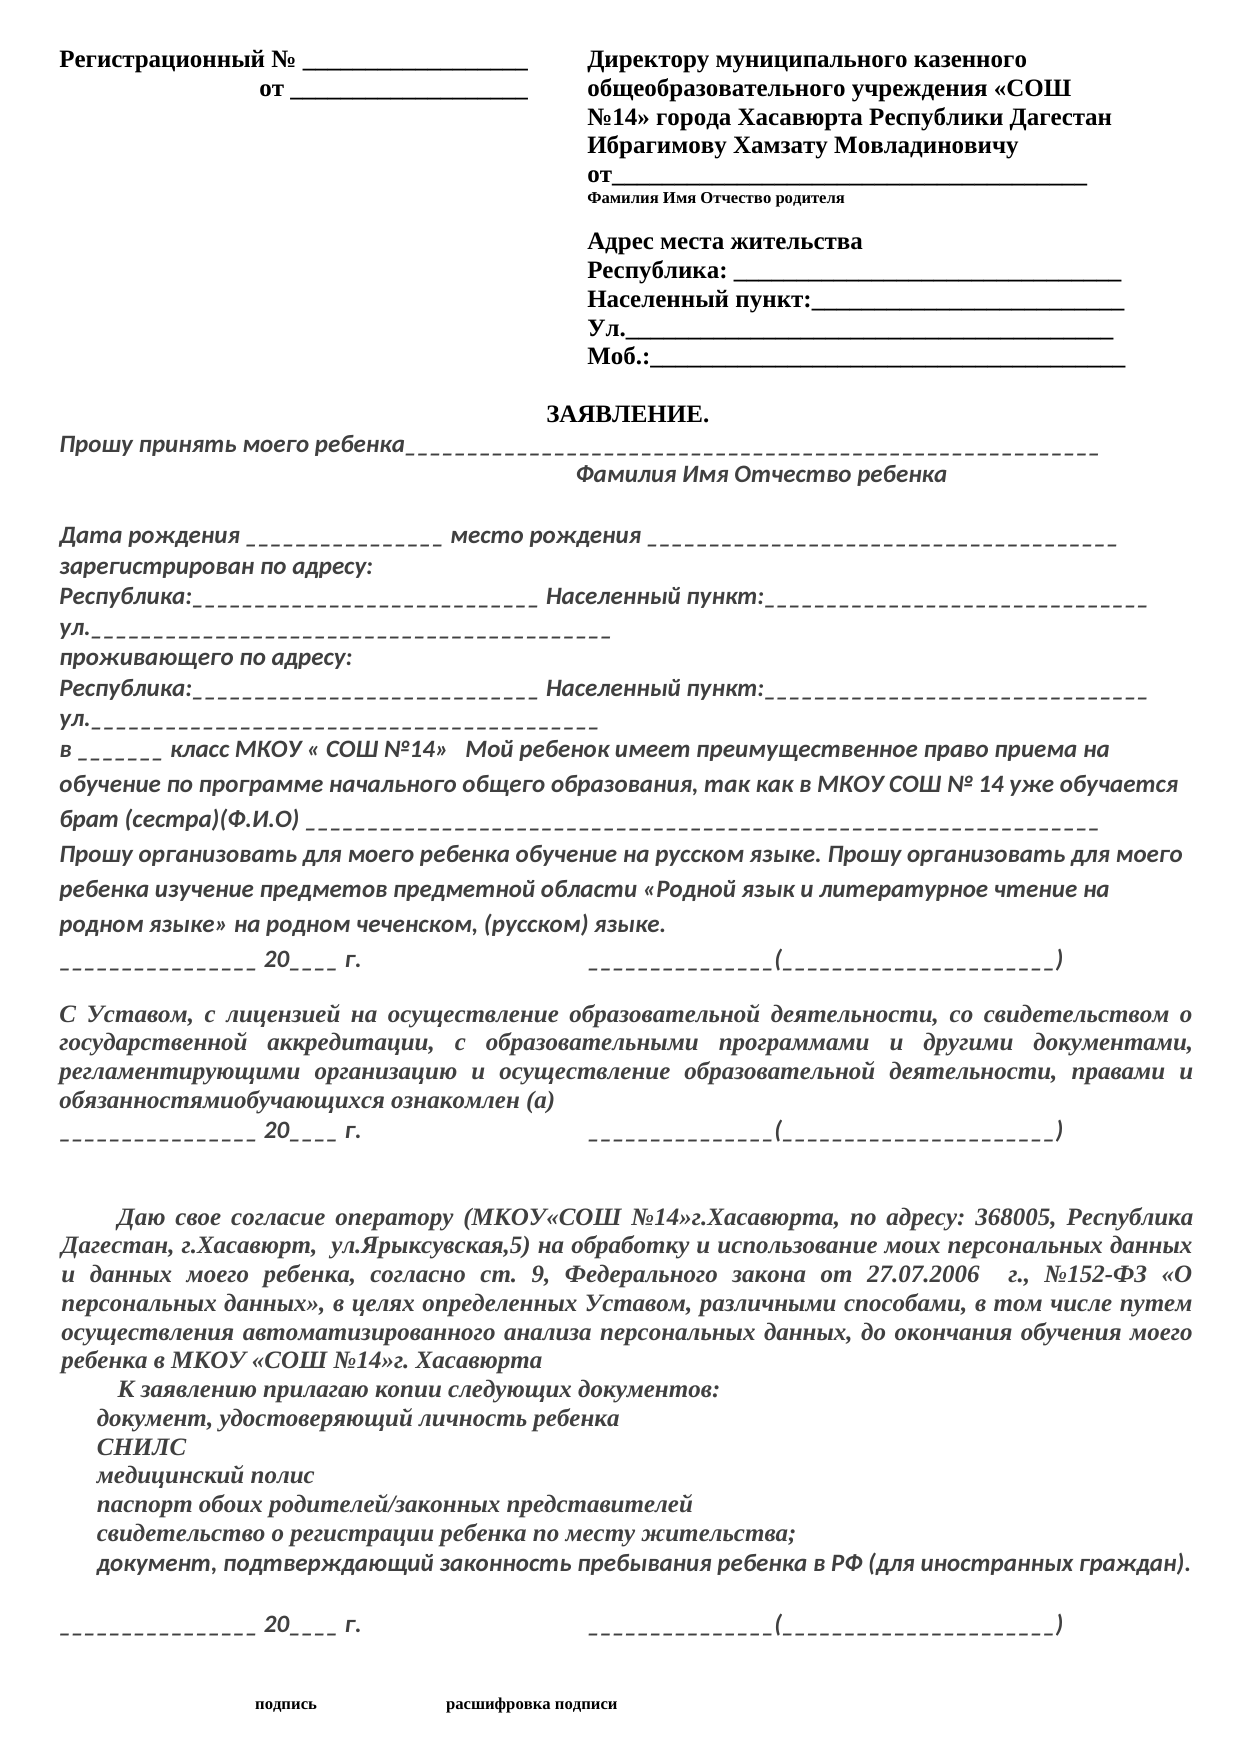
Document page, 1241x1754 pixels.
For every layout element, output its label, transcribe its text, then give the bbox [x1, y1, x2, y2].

text паспорт обоих родителей/законных представителей [97, 1489, 1196, 1518]
text свидетельство о регистрации ребенка по месту жительства; [97, 1518, 1196, 1547]
text ________________ 20____ г. _______________(______________________) [59, 1114, 1196, 1144]
text Даю свое согласие оператору (МКОУ«СОШ №14»г.Хасавюрта, по адресу: 368005, Республика Дагестан, г.Хасавюрт, ул.Ярыксувская,5) на обработку и использование моих персональных данных и данных моего ребенка, согласно ст. 9, Федерального закона от 27.07.2006 г., №152-ФЗ «О персональных данных», в целях определенных Уставом, различными способами, в том числе путем осуществления автоматизированного анализа персональных данных, до окончания обучения моего ребенка в МКОУ «СОШ №14»г. Хасавюрта [61, 1202, 1194, 1374]
text ул.__________________________________________ [59, 611, 1196, 641]
text проживающего по адресу: [59, 641, 1196, 672]
text Прошу принять моего ребенка________________________________________________________ [59, 428, 1196, 458]
text К заявлению прилагаю копии следующих документов: [61, 1374, 1196, 1403]
text Республика:____________________________ Населенный пункт:_______________________________ [59, 580, 1196, 611]
text ЗАЯВЛЕНИЕ. [59, 399, 1196, 428]
text документ, подтверждающий законность пребывания ребенка в РФ (для иностранных граждан). [97, 1547, 1196, 1577]
text в _______ класс МКОУ « СОШ №14» Мой ребенок имеет преимущественное право приема на обучение по программе начального общего образования, так как в МКОУ СОШ № 14 уже обучается брат (сестра)(Ф.И.О) ________________________________________________________________ Прошу организовать для моего ребенка обучение на русском языке. Прошу организовать для моего ребенка изучение предметов предметной области «Родной язык и литературное чтение на родном языке» на родном чеченском, (русском) языке. ________________ 20____ г. _______________(______________________) [59, 733, 1196, 973]
table_header Директору муниципального казенного общеобразовательного учреждения «СОШ №14» города Хасавюрта Республики Дагестан Ибрагимову Хамзату Мовладиновичу от______________________________________ Фамилия Имя Отчество родителя Адрес места жительства Республика: _______________________________ Населенный пункт:_________________________ Ул._______________________________________ Моб.:______________________________________ [576, 44, 1137, 370]
text документ, удостоверяющий личность ребенка [97, 1403, 1196, 1432]
text С Уставом, с лицензией на осуществление образовательной деятельности, со свидетельством о государственной аккредитации, с образовательными программами и другими документами, регламентирующими организацию и осуществление образовательной деятельности, правами и обязанностямиобучающихся ознакомлен (а) [59, 999, 1194, 1114]
table_header Регистрационный № __________________ от ___________________ [48, 44, 576, 370]
text СНИЛС [97, 1432, 1196, 1461]
text ул._________________________________________ [59, 702, 1196, 733]
text ________________ 20____ г. _______________(______________________) [59, 1608, 1196, 1638]
text подпись расшифровка подписи [59, 1694, 1196, 1713]
text зарегистрирован по адресу: [59, 550, 1196, 580]
text Республика:____________________________ Населенный пункт:_______________________________ [59, 672, 1196, 702]
text Дата рождения ________________ место рождения ______________________________________ [59, 519, 1196, 550]
text медицинский полис [97, 1461, 1196, 1489]
text Фамилия Имя Отчество ребенка [59, 458, 1196, 489]
